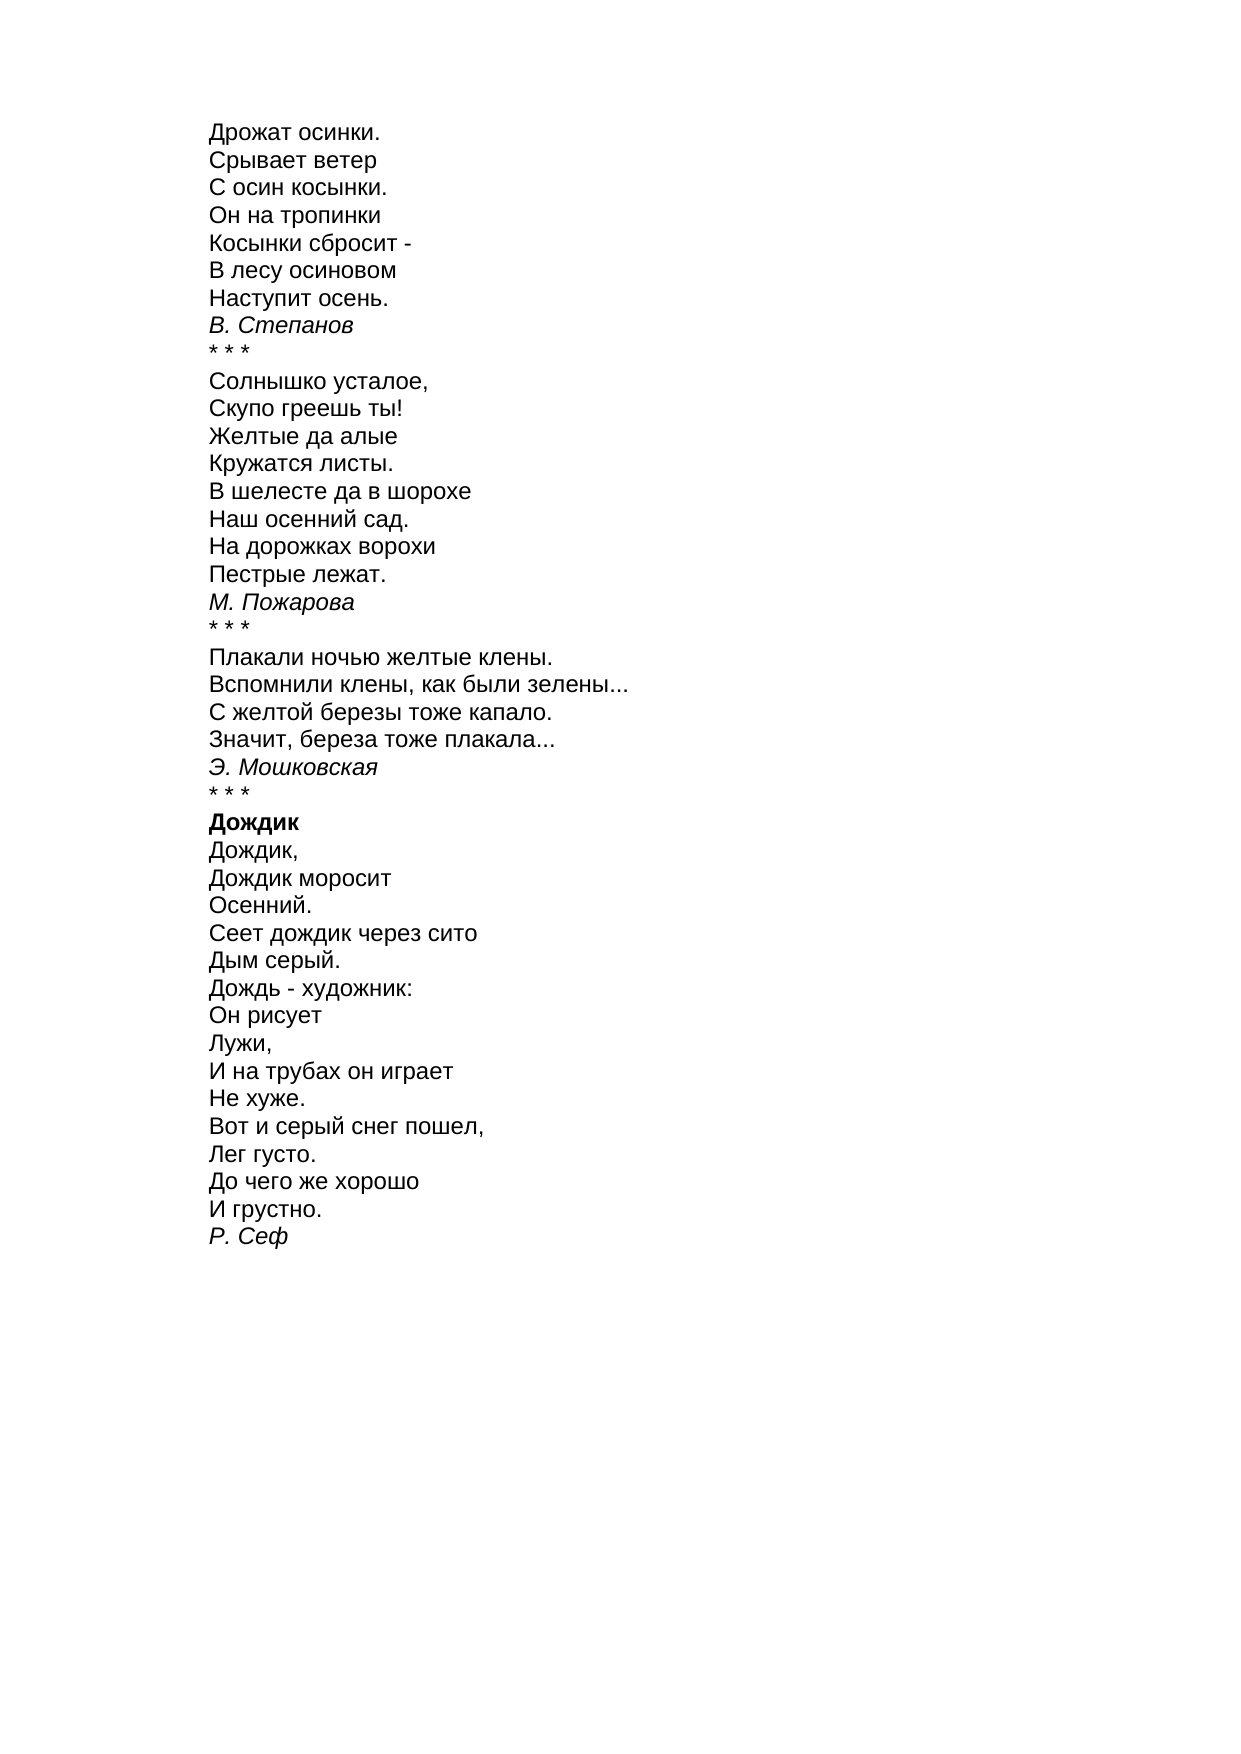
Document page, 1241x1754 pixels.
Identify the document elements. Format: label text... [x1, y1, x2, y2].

text М. Пожарова [177, 587, 1152, 615]
text И грустно. [177, 1195, 1152, 1222]
text Дождик моросит [177, 863, 1152, 891]
text Наш осенний сад. [177, 504, 1152, 532]
text * * * [177, 615, 1152, 643]
text В. Степанов [177, 311, 1152, 339]
text Р. Сеф [177, 1222, 1152, 1250]
text Дождь - художник: [177, 974, 1152, 1001]
text Значит, береза тоже плакала... [177, 725, 1152, 753]
text Сеет дождик через сито [177, 919, 1152, 946]
text Дождик [177, 808, 1152, 836]
text Дым серый. [177, 946, 1152, 974]
text В шелесте да в шорохе [177, 477, 1152, 504]
text * * * [177, 781, 1152, 808]
text Пестрые лежат. [177, 560, 1152, 587]
text С осин косынки. [177, 173, 1152, 201]
text Вот и серый снег пошел, [177, 1112, 1152, 1139]
text Вспомнили клены, как были зелены... [177, 670, 1152, 698]
text Кружатся листы. [177, 449, 1152, 477]
text Дрожат осинки. [177, 118, 1152, 146]
text Солнышко усталое, [177, 367, 1152, 394]
text И на трубах он играет [177, 1057, 1152, 1084]
text Э. Мошковская [177, 753, 1152, 781]
text Лужи, [177, 1029, 1152, 1057]
text Он рисует [177, 1001, 1152, 1029]
text Он на тропинки [177, 201, 1152, 228]
text Лег густо. [177, 1139, 1152, 1167]
text Осенний. [177, 891, 1152, 919]
text Дождик, [177, 836, 1152, 863]
text Плакали ночью желтые клены. [177, 643, 1152, 670]
text Наступит осень. [177, 284, 1152, 311]
text До чего же хорошо [177, 1167, 1152, 1195]
text Желтые да алые [177, 422, 1152, 449]
text На дорожках ворохи [177, 532, 1152, 560]
text Не хуже. [177, 1084, 1152, 1112]
text С желтой березы тоже капало. [177, 698, 1152, 725]
text Срывает ветер [177, 146, 1152, 173]
text * * * [177, 339, 1152, 367]
text В лесу осиновом [177, 256, 1152, 284]
text Косынки сбросит - [177, 228, 1152, 256]
text Скупо греешь ты! [177, 394, 1152, 422]
